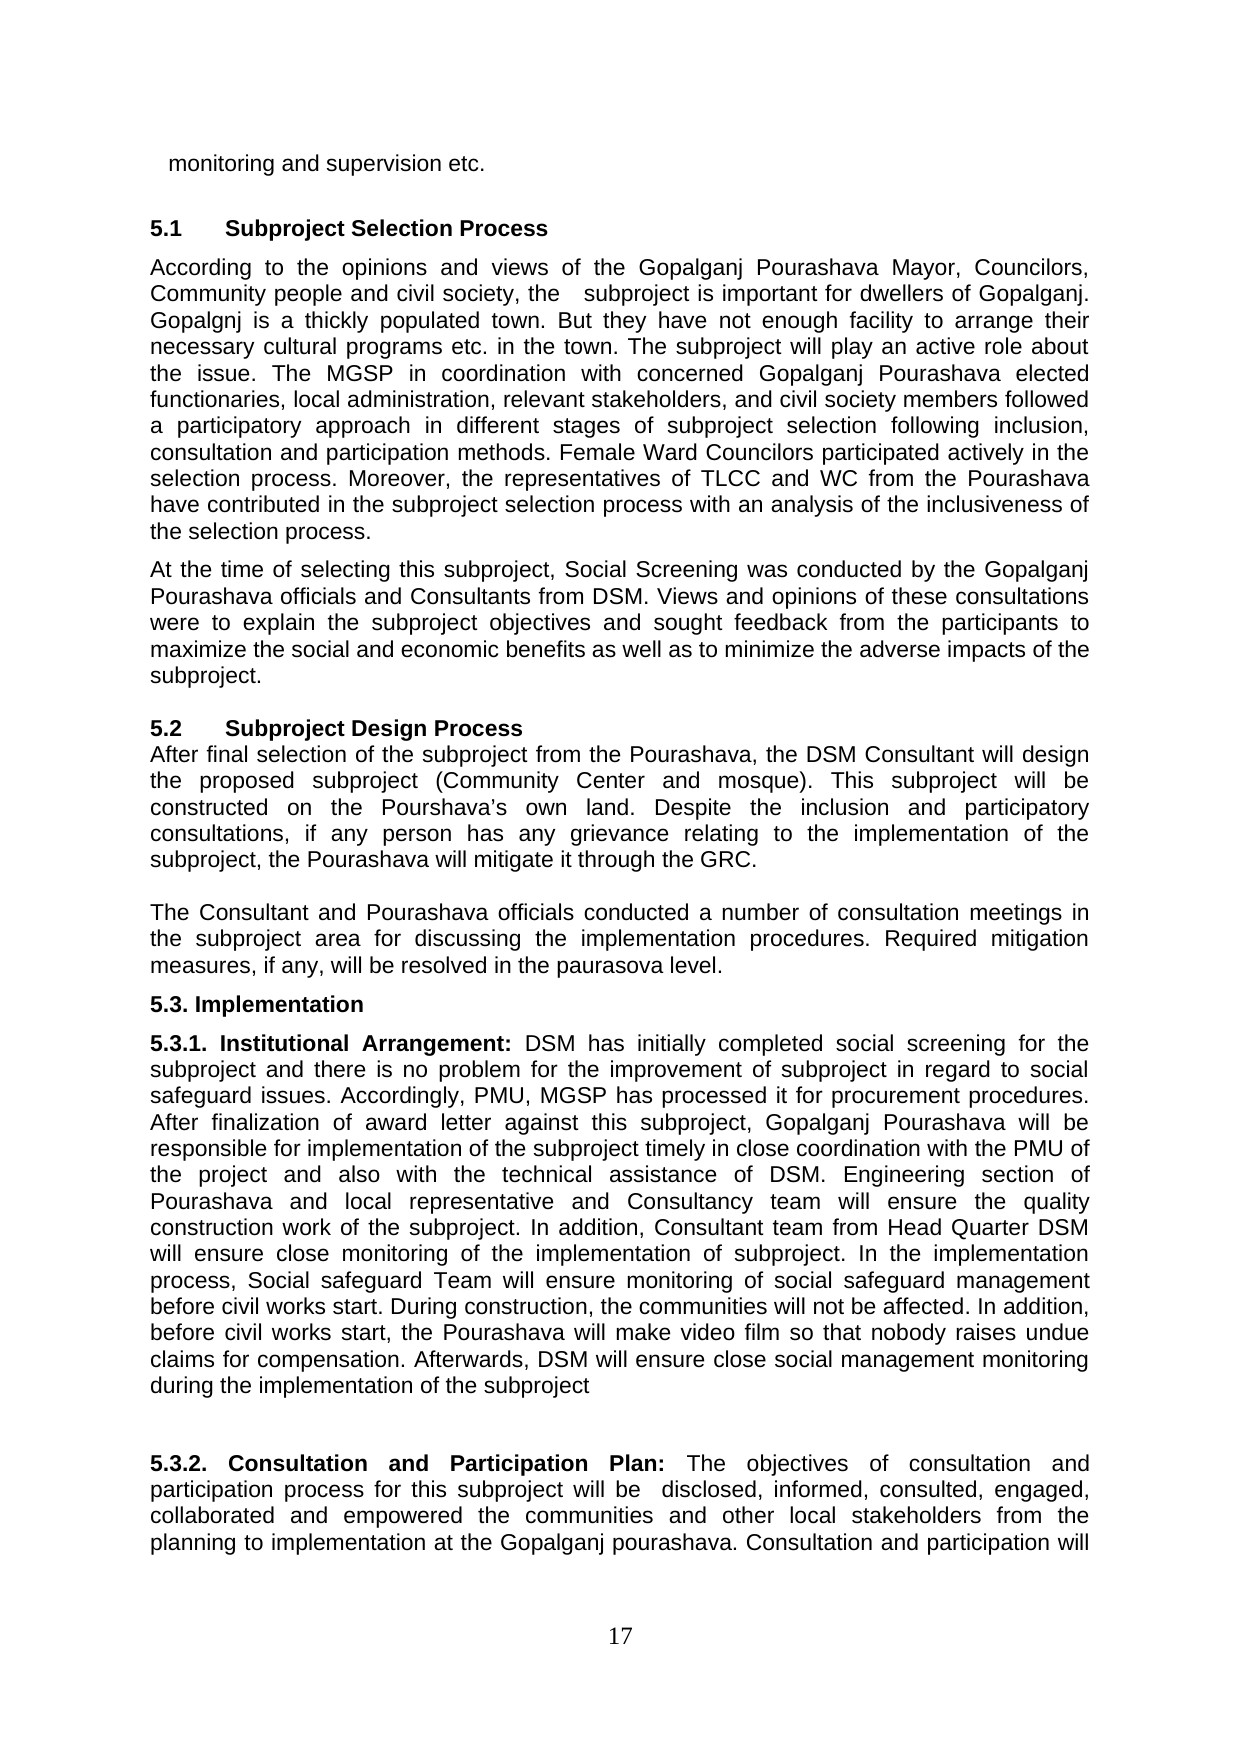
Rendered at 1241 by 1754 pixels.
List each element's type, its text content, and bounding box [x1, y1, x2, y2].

text At the time of selecting this subproject, Social Screening was conducted by the Gopalganj Pourashava officials and Consultants from DSM. Views and opinions of these consultations were to explain the subproject objectives and sought feedback from the participants to maximize the social and economic benefits as well as to minimize the adverse impacts of the subproject. [150, 556, 1090, 688]
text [150, 1450, 1090, 1555]
text 5.3. Implementation [150, 991, 1090, 1017]
text The Consultant and Pourashava officials conducted a number of consultation meetings in the subproject area for discussing the implementation procedures. Required mitigation measures, if any, will be resolved in the paurasova level. [150, 899, 1090, 978]
text According to the opinions and views of the Gopalganj Pourashava Mayor, Councilors, Community people and civil society, the subproject is important for dwellers of Gopalganj. Gopalgnj is a thickly populated town. But they have not enough facility to arrange their necessary cultural programs etc. in the town. The subproject will play an active role about the issue. The MGSP in coordination with concerned Gopalganj Pourashava elected functionaries, local administration, relevant stakeholders, and civil society members followed a participatory approach in different stages of subproject selection following inclusion, consultation and participation methods. Female Ward Councilors participated actively in the selection process. Moreover, the representatives of TLCC and WC from the Pourashava have contributed in the subproject selection process with an analysis of the inclusiveness of the selection process. [150, 254, 1090, 544]
text After final selection of the subproject from the Pourashava, the DSM Consultant will design the proposed subproject (Community Center and mosque). This subproject will be constructed on the Pourshava’s own land. Despite the inclusion and participatory consultations, if any person has any grievance relating to the implementation of the subproject, the Pourashava will mitigate it through the GRC. [150, 741, 1090, 873]
text 5.2 Subproject Design Process [150, 714, 1090, 741]
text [168, 150, 1077, 176]
text 5.3.1. Institutional Arrangement: DSM has initially completed social screening for the subproject and there is no problem for the improvement of subproject in regard to social safeguard issues. Accordingly, PMU, MGSP has processed it for procurement procedures. After finalization of award letter against this subproject, Gopalganj Pourashava will be responsible for implementation of the subproject timely in close coordination with the PMU of the project and also with the technical assistance of DSM. Engineering section of Pourashava and local representative and Consultancy team will ensure the quality construction work of the subproject. In addition, Consultant team from Head Quarter DSM will ensure close monitoring of the implementation of subproject. In the implementation process, Social safeguard Team will ensure monitoring of social safeguard management before civil works start. During construction, the communities will not be affected. In addition, before civil works start, the Pourashava will make video film so that nobody raises undue claims for compensation. Afterwards, DSM will ensure close social management monitoring during the implementation of the subproject [150, 1029, 1090, 1398]
text 5.1 Subproject Selection Process [150, 215, 1090, 242]
